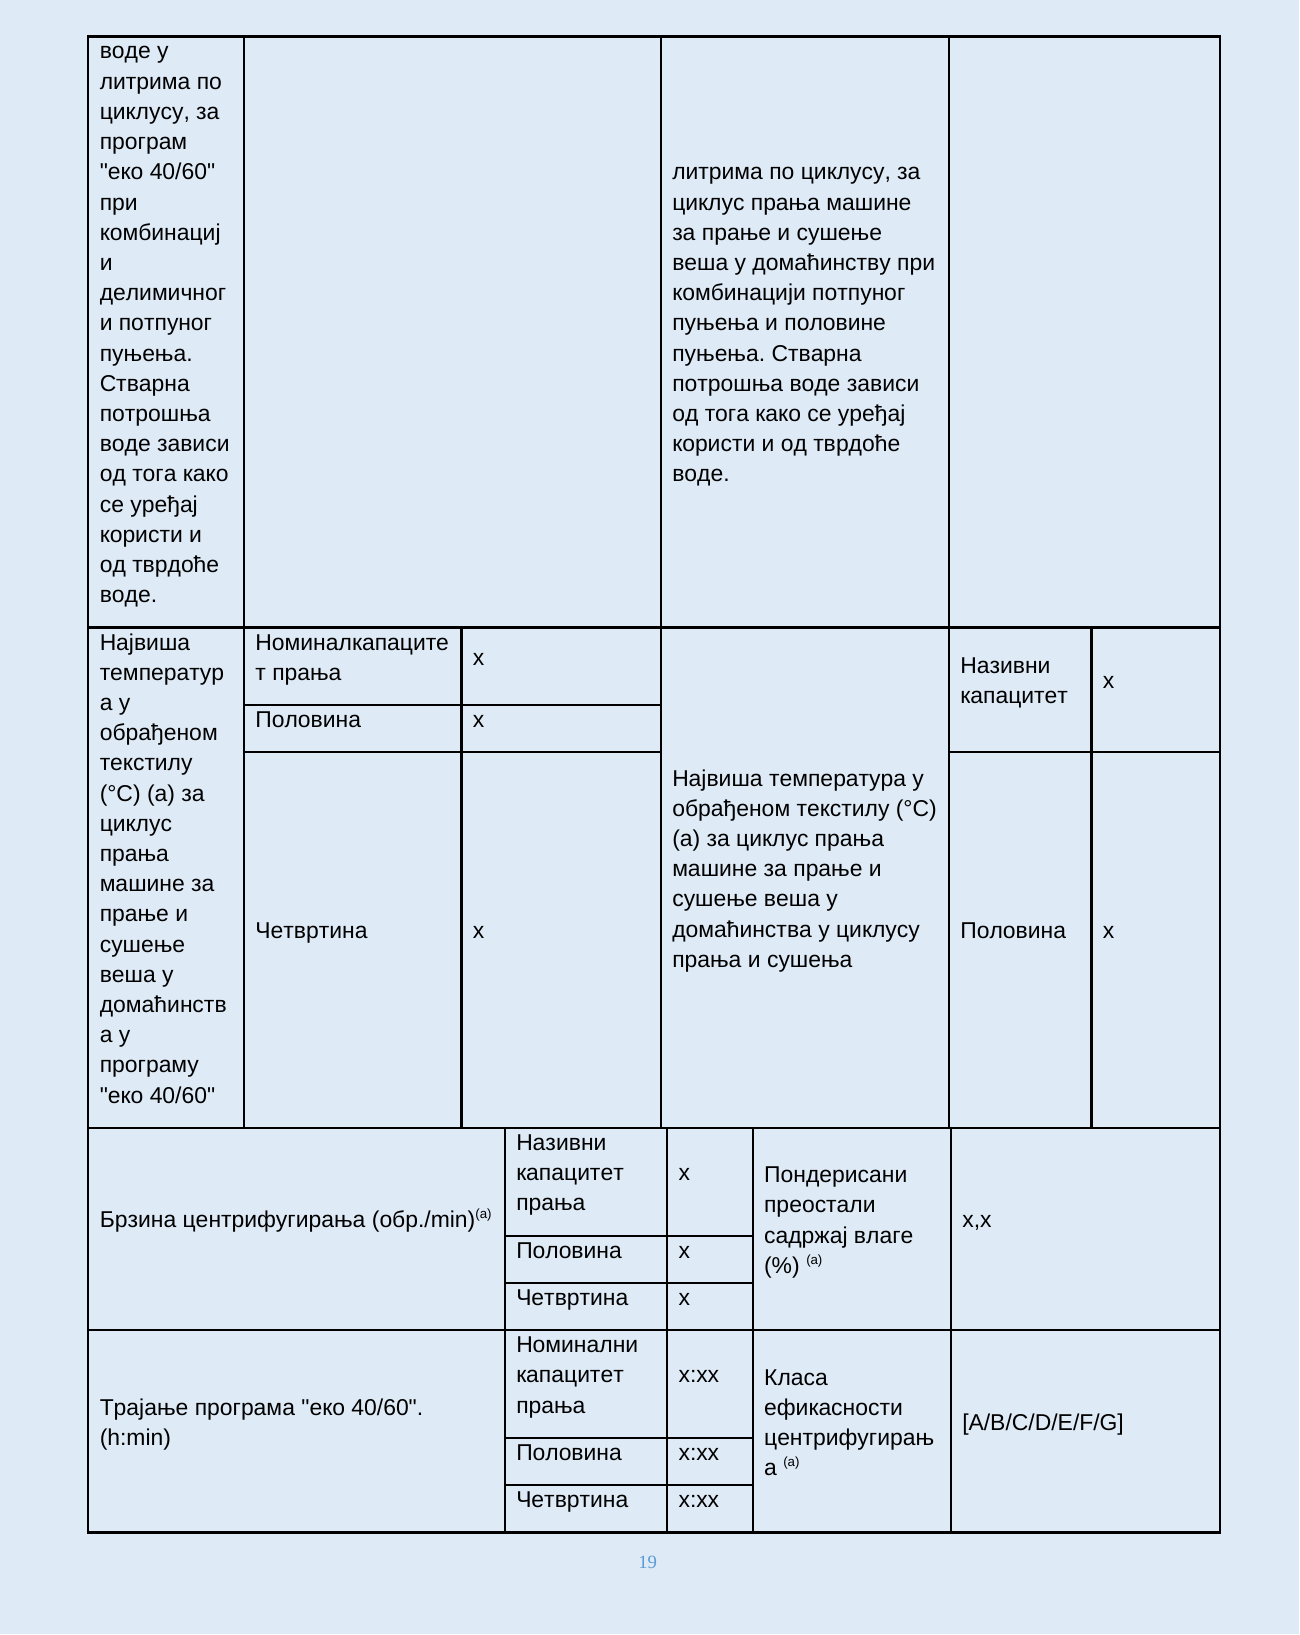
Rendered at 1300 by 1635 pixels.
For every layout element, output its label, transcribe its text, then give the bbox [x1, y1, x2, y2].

table_cell Четвртина [506, 1486, 666, 1531]
table_cell Половина [506, 1237, 666, 1282]
table_cell x [668, 1237, 752, 1282]
table_cell Номиналкапацитет прања [245, 629, 460, 704]
table_cell Највиша температура у обрађеном текстилу (°C) (a) за циклус прања машине за прање и сушење веша у домаћинства у циклусу прања и сушења [662, 629, 948, 1127]
table_cell Половина [950, 753, 1090, 1127]
table_cell Пондерисани преостали садржај влаге (%) (a) [754, 1129, 950, 1329]
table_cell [662, 38, 948, 626]
table_cell Називни капацитет прања [506, 1129, 666, 1234]
table_cell x [463, 753, 660, 1127]
table_cell Називни капацитет [950, 629, 1090, 751]
table_cell x:xx [668, 1439, 752, 1484]
table_cell x:xx [668, 1486, 752, 1531]
table_cell x [463, 706, 660, 751]
table_cell Највиша температура у обрађеном текстилу (°C) (a) за циклус прања машине за прање и сушење веша у домаћинства у програму "еко 40/60" [89, 629, 243, 1127]
table_cell x [668, 1284, 752, 1329]
table_cell Половина [506, 1439, 666, 1484]
table_cell Четвртина [245, 753, 460, 1127]
table_cell Класа ефикасности центрифугирања (а) [754, 1331, 950, 1531]
table_cell Половина [245, 706, 460, 751]
table_cell x [463, 629, 660, 704]
table_cell x [950, 38, 1219, 626]
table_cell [89, 38, 243, 626]
table_cell [A/B/C/D/E/F/G] [952, 1331, 1219, 1531]
table_cell x,x [952, 1129, 1219, 1329]
table_cell x [245, 38, 660, 626]
table_cell x:xx [668, 1331, 752, 1437]
table_cell x [1093, 753, 1219, 1127]
table_cell x [668, 1129, 752, 1234]
table_cell Брзина центрифугирања (oбр./min)(а) [89, 1129, 504, 1329]
table_cell Номинални капацитет прања [506, 1331, 666, 1437]
table_cell Четвртина [506, 1284, 666, 1329]
table_cell Трајање програма "еко 40/60". (h:min) [89, 1331, 504, 1531]
table_cell x [1093, 629, 1219, 751]
